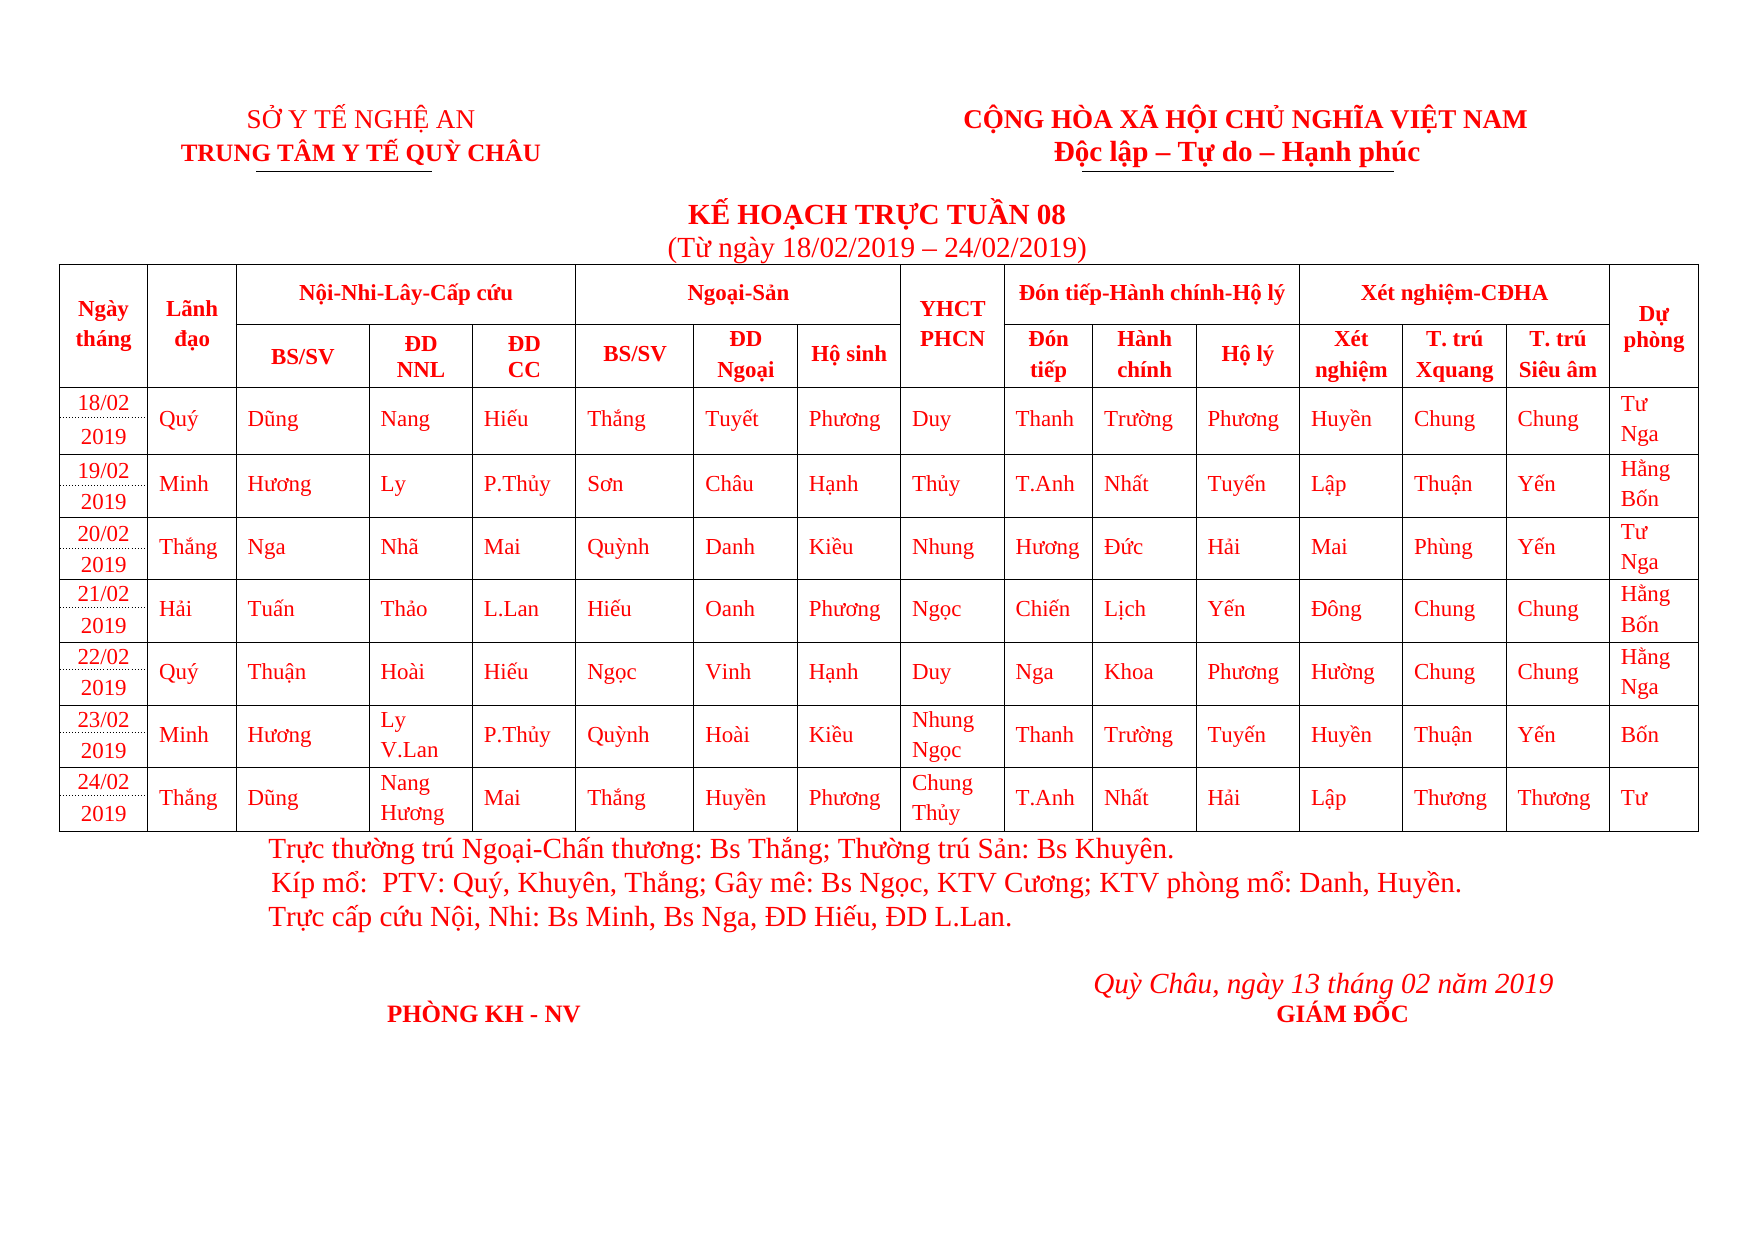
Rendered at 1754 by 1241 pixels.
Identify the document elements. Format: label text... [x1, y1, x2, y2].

table_cell Hộ lý [1197, 325, 1299, 387]
table_cell Chung [1403, 388, 1506, 454]
table_cell 21/02 [60, 580, 147, 607]
table_cell Thủy [901, 455, 1004, 517]
table_cell Tư Nga [1610, 518, 1698, 579]
table_cell Hiếu [473, 643, 575, 704]
text KẾ HOẠCH TRỰC TUẦN 08 [118, 197, 1636, 230]
table_cell Quỳnh [576, 518, 693, 579]
table_cell Hiếu [473, 388, 575, 454]
table_cell BS/SV [237, 325, 369, 387]
table_cell Hành chính [1093, 325, 1196, 387]
table_cell Phương [1197, 643, 1299, 704]
text SỞ Y TẾ NGHỆ AN CỘNG HÒA XÃ HỘI CHỦ NGHĨA VIỆT NAM [118, 103, 1636, 134]
table_cell Thuận [1403, 706, 1506, 767]
table_cell Lập [1300, 768, 1402, 831]
table_cell Hoài [694, 706, 797, 767]
table_cell BS/SV [576, 325, 693, 387]
table_cell Tuyết [694, 388, 797, 454]
table_cell 18/02 [60, 388, 147, 417]
table_cell Phương [798, 388, 900, 454]
table_cell 22/02 [60, 643, 147, 669]
table_cell Dũng [237, 768, 369, 831]
table_cell Ngọc [901, 580, 1004, 642]
table_cell Tuyến [1197, 706, 1299, 767]
table_cell Phương [798, 768, 900, 831]
table_cell P.Thủy [473, 455, 575, 517]
table_cell 20/02 [60, 518, 147, 548]
table_cell Hải [1197, 518, 1299, 579]
table_header Ngày tháng [60, 265, 147, 387]
table_cell Chung [1507, 580, 1609, 642]
table_cell Sơn [576, 455, 693, 517]
table_cell Chung Thủy [901, 768, 1004, 831]
table_cell 2019 [60, 417, 147, 454]
table_cell Thương [1507, 768, 1609, 831]
table_cell Nhung Ngọc [901, 706, 1004, 767]
table_cell Trường [1093, 706, 1196, 767]
table_cell Hải [1197, 768, 1299, 831]
table_cell 19/02 [60, 455, 147, 485]
table_cell Đức [1093, 518, 1196, 579]
table_header Ngoại-Sản [576, 265, 900, 324]
table_cell Đông [1300, 580, 1402, 642]
table_cell Oanh [694, 580, 797, 642]
table_cell Hằng Bốn [1610, 455, 1698, 517]
table_cell Huyền [1300, 706, 1402, 767]
table_cell Phùng [1403, 518, 1506, 579]
table_cell Quý [148, 643, 236, 704]
table_cell Phương [798, 580, 900, 642]
table_cell Thuận [1403, 455, 1506, 517]
table_cell Minh [148, 455, 236, 517]
table_cell T. trú Xquang [1403, 325, 1506, 387]
table_cell P.Thủy [473, 706, 575, 767]
table_cell Bốn [1610, 706, 1698, 767]
text Trực cấp cứu Nội, Nhi: Bs Minh, Bs Nga, ĐD Hiếu, ĐD L.Lan. [118, 899, 1636, 966]
table_cell Nang [370, 388, 472, 454]
table_cell Nhất [1093, 455, 1196, 517]
text Trực thường trú Ngoại-Chấn thương: Bs Thắng; Thường trú Sản: Bs Khuyên. [118, 832, 1636, 865]
table_cell Hoài [370, 643, 472, 704]
table_cell Hộ sinh [798, 325, 900, 387]
table_cell Mai [473, 518, 575, 579]
table_cell Yến [1507, 455, 1609, 517]
table_cell Châu [694, 455, 797, 517]
text Quỳ Châu, ngày 13 tháng 02 năm 2019 [118, 966, 1636, 999]
table_cell Mai [473, 768, 575, 831]
table_cell Ly [370, 455, 472, 517]
table_cell Tư [1610, 768, 1698, 831]
table_cell Thương [1403, 768, 1506, 831]
table_cell Tuấn [237, 580, 369, 642]
table_cell Chung [1403, 580, 1506, 642]
table_cell ĐD NNL [370, 325, 472, 387]
table_cell Kiều [798, 706, 900, 767]
table_cell Ngọc [576, 643, 693, 704]
text PHÒNG KH - NV GIÁM ĐỐC [118, 999, 1636, 1028]
table_cell Ly V.Lan [370, 706, 472, 767]
table_cell 2019 [60, 485, 147, 517]
table_cell Hằng Nga [1610, 643, 1698, 704]
table_cell Thanh [1005, 388, 1092, 454]
table_cell Nhung [901, 518, 1004, 579]
table_cell 2019 [60, 795, 147, 831]
table_cell Nga [1005, 643, 1092, 704]
table_cell Hương [1005, 518, 1092, 579]
table_cell Hạnh [798, 643, 900, 704]
table_cell Thắng [576, 388, 693, 454]
table_cell Huyền [1300, 388, 1402, 454]
table_cell Phương [1197, 388, 1299, 454]
table_cell Nang Hương [370, 768, 472, 831]
table_cell Hải [148, 580, 236, 642]
table_cell 23/02 [60, 706, 147, 732]
table_header Nội-Nhi-Lây-Cấp cứu [237, 265, 575, 324]
table_header Dự phòng [1610, 265, 1698, 387]
table_cell Vinh [694, 643, 797, 704]
table_cell Tư Nga [1610, 388, 1698, 454]
table_cell Chung [1507, 643, 1609, 704]
table_cell Hiếu [576, 580, 693, 642]
table_header Lãnh đạo [148, 265, 236, 387]
table_cell Hương [237, 706, 369, 767]
table_cell Thanh [1005, 706, 1092, 767]
table_cell Tuyến [1197, 455, 1299, 517]
table_cell Quý [148, 388, 236, 454]
text Kíp mổ: PTV: Quý, Khuyên, Thắng; Gây mê: Bs Ngọc, KTV Cương; KTV phòng mổ: Danh, Huyền. [118, 865, 1636, 899]
table_cell Thắng [148, 768, 236, 831]
table_cell Yến [1507, 706, 1609, 767]
text TRUNG TÂM Y TẾ QUỲ CHÂU Độc lập – Tự do – Hạnh phúc [118, 134, 1636, 168]
table_cell T.Anh [1005, 455, 1092, 517]
table_cell T.Anh [1005, 768, 1092, 831]
table_cell Đón tiếp [1005, 325, 1092, 387]
table_cell Yến [1197, 580, 1299, 642]
table_cell Chung [1507, 388, 1609, 454]
table_cell 2019 [60, 732, 147, 767]
table_cell Hương [237, 455, 369, 517]
table_cell L.Lan [473, 580, 575, 642]
table_cell 24/02 [60, 768, 147, 794]
table_cell ĐD Ngoại [694, 325, 797, 387]
table_cell Hường [1300, 643, 1402, 704]
table_cell Hằng Bốn [1610, 580, 1698, 642]
table_cell Chung [1403, 643, 1506, 704]
table_cell Thuận [237, 643, 369, 704]
table_cell Thắng [576, 768, 693, 831]
table_cell Minh [148, 706, 236, 767]
table_header Xét nghiệm-CĐHA [1300, 265, 1609, 324]
table_cell Thắng [148, 518, 236, 579]
table_cell Trường [1093, 388, 1196, 454]
table_cell Lịch [1093, 580, 1196, 642]
table_cell Nhất [1093, 768, 1196, 831]
table_cell Duy [901, 643, 1004, 704]
table_cell T. trú Siêu âm [1507, 325, 1609, 387]
table_cell Dũng [237, 388, 369, 454]
table_cell 2019 [60, 607, 147, 642]
table_cell Nga [237, 518, 369, 579]
table_cell Xét nghiệm [1300, 325, 1402, 387]
table_cell Kiều [798, 518, 900, 579]
table_header YHCT PHCN [901, 265, 1004, 387]
text (Từ ngày 18/02/2019 – 24/02/2019) [118, 230, 1636, 264]
table_cell Huyền [694, 768, 797, 831]
table_cell Lập [1300, 455, 1402, 517]
table_cell Duy [901, 388, 1004, 454]
table_cell 2019 [60, 669, 147, 704]
table_cell Mai [1300, 518, 1402, 579]
table_cell Nhã [370, 518, 472, 579]
table_cell 2019 [60, 548, 147, 579]
table_cell Yến [1507, 518, 1609, 579]
table_cell Thảo [370, 580, 472, 642]
table_cell Quỳnh [576, 706, 693, 767]
table_cell Khoa [1093, 643, 1196, 704]
table_header Đón tiếp-Hành chính-Hộ lý [1005, 265, 1299, 324]
table_cell Chiến [1005, 580, 1092, 642]
table_cell ĐD CC [473, 325, 575, 387]
table_cell Danh [694, 518, 797, 579]
table_cell Hạnh [798, 455, 900, 517]
